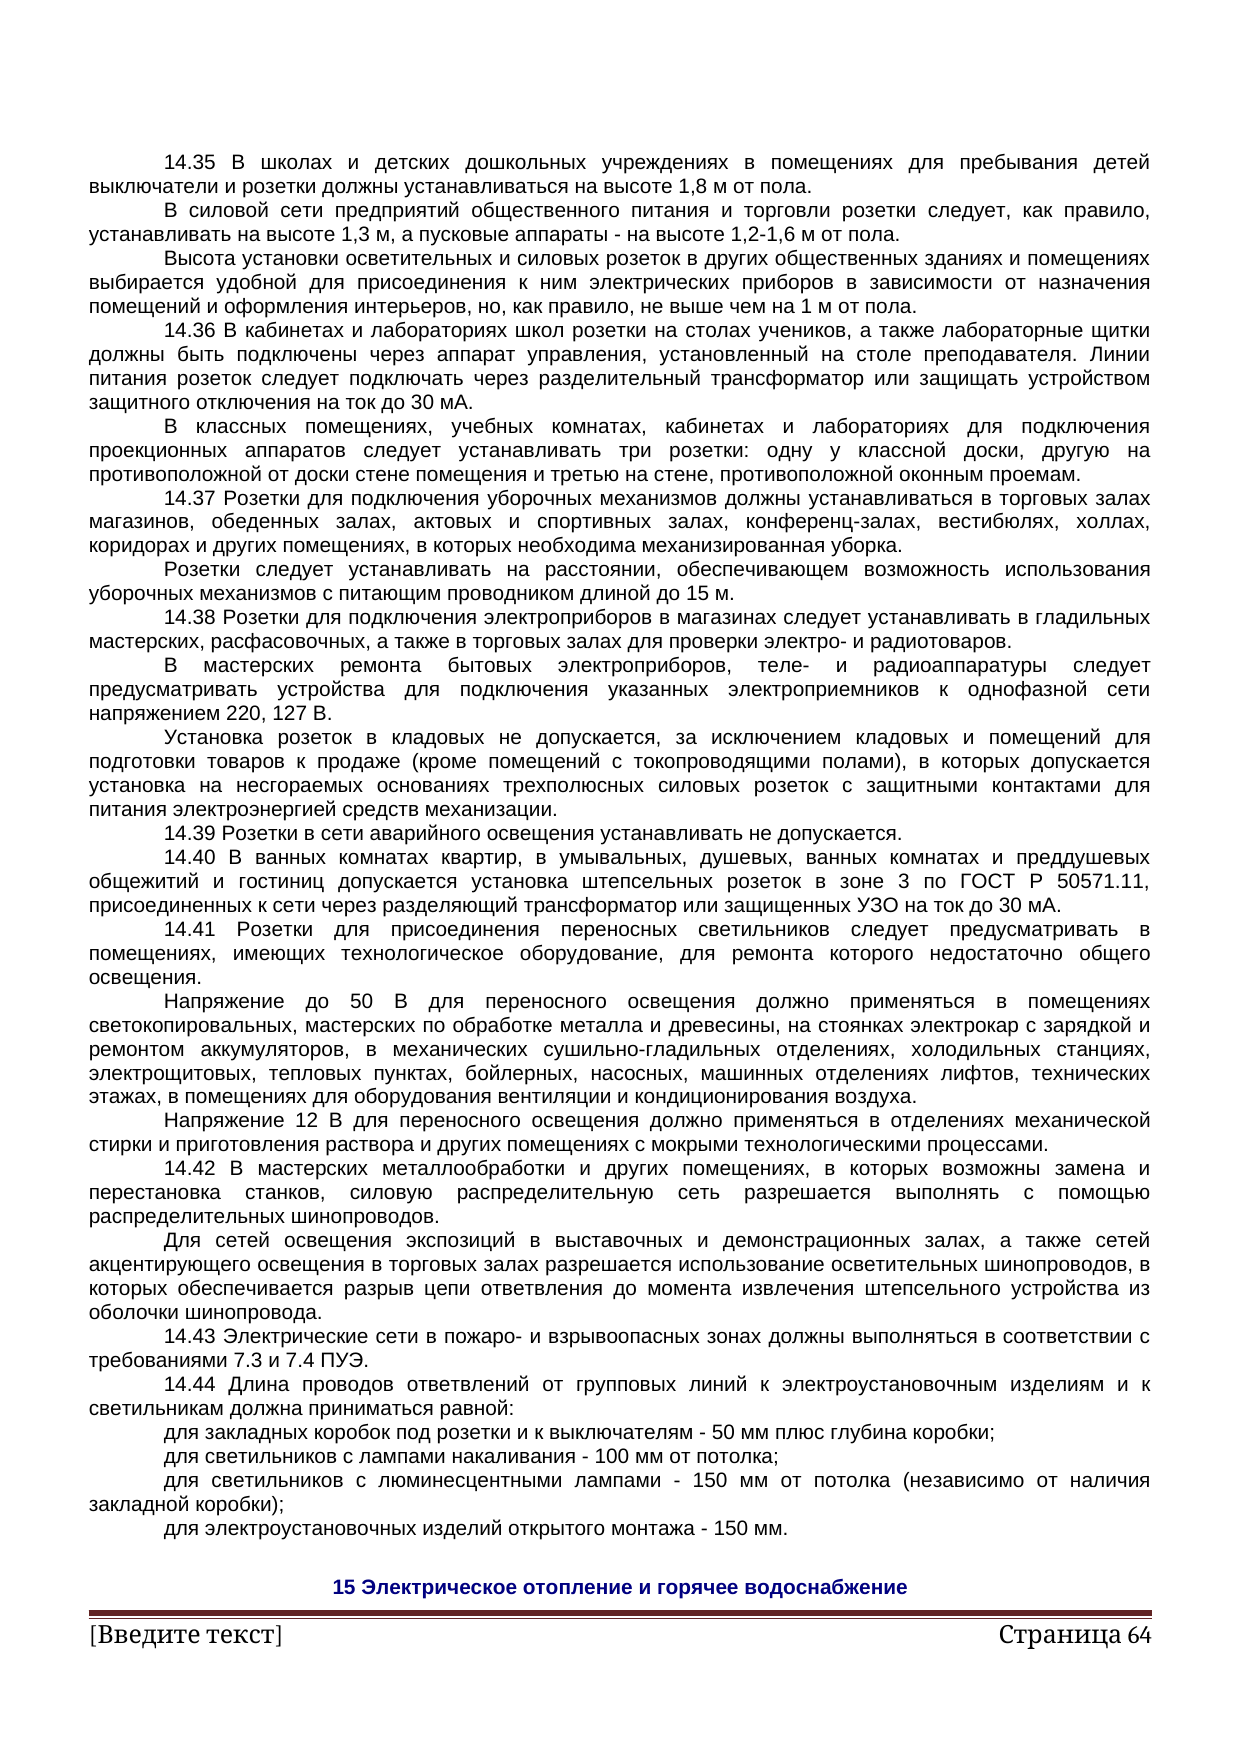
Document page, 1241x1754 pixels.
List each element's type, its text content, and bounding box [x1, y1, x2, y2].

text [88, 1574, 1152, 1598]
text Высота установки осветительных и силовых розеток в других общественных зданиях и помещениях выбирается удобной для присоединения к ним электрических приборов в зависимости от назначения помещений и оформления интерьеров, но, как правило, не выше чем на 1 м от пола. [88, 246, 1152, 318]
text 14.36 В кабинетах и лабораториях школ розетки на столах учеников, а также лабораторные щитки должны быть подключены через аппарат управления, установленный на столе преподавателя. Линии питания розеток следует подключать через разделительный трансформатор или защищать устройством защитного отключения на ток до 30 мА. [88, 318, 1152, 413]
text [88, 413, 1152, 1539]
text В силовой сети предприятий общественного питания и торговли розетки следует, как правило, устанавливать на высоте 1,3 м, а пусковые аппараты - на высоте 1,2-1,6 м от пола. [88, 198, 1152, 246]
text 14.35 В школах и детских дошкольных учреждениях в помещениях для пребывания детей выключатели и розетки должны устанавливаться на высоте 1,8 м от пола. [88, 150, 1152, 198]
